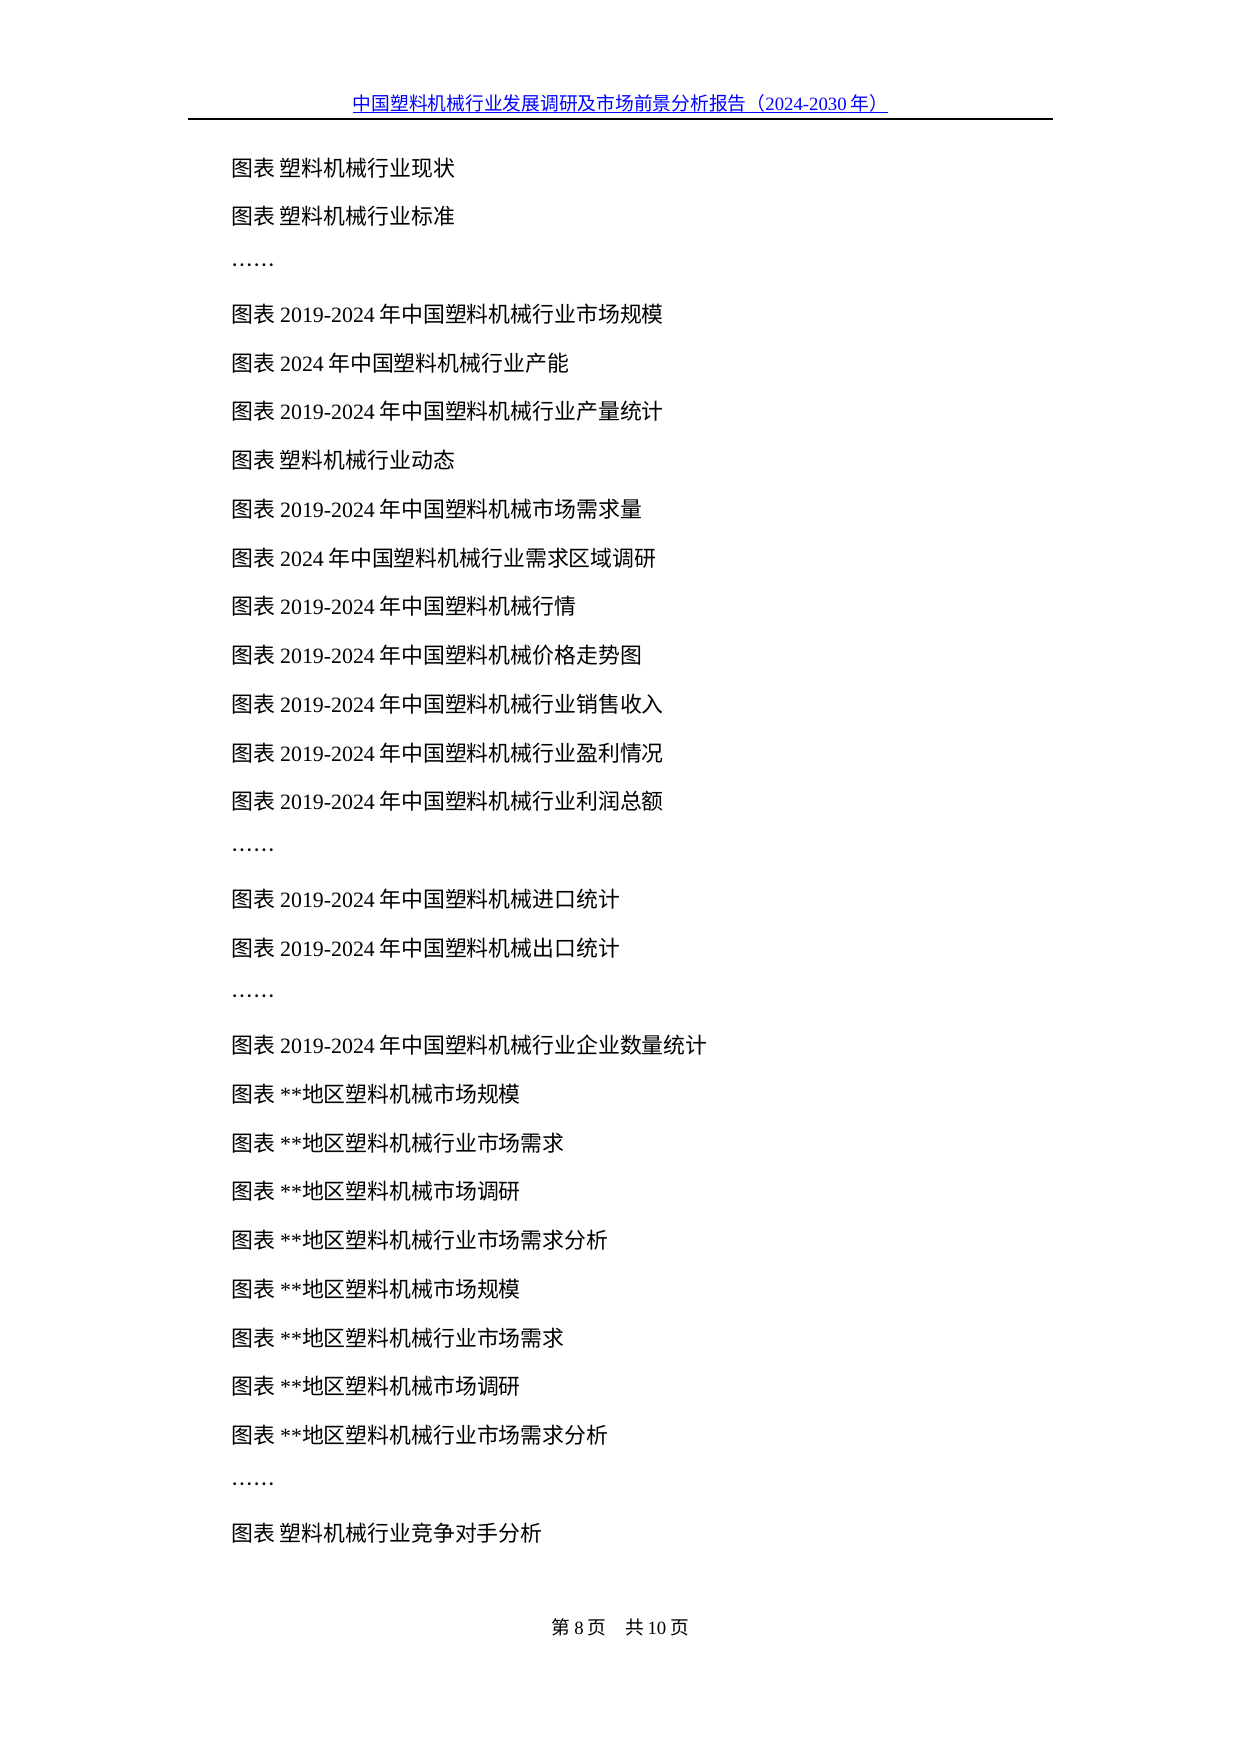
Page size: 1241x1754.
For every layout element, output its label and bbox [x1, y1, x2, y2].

text [187, 150, 1053, 1548]
